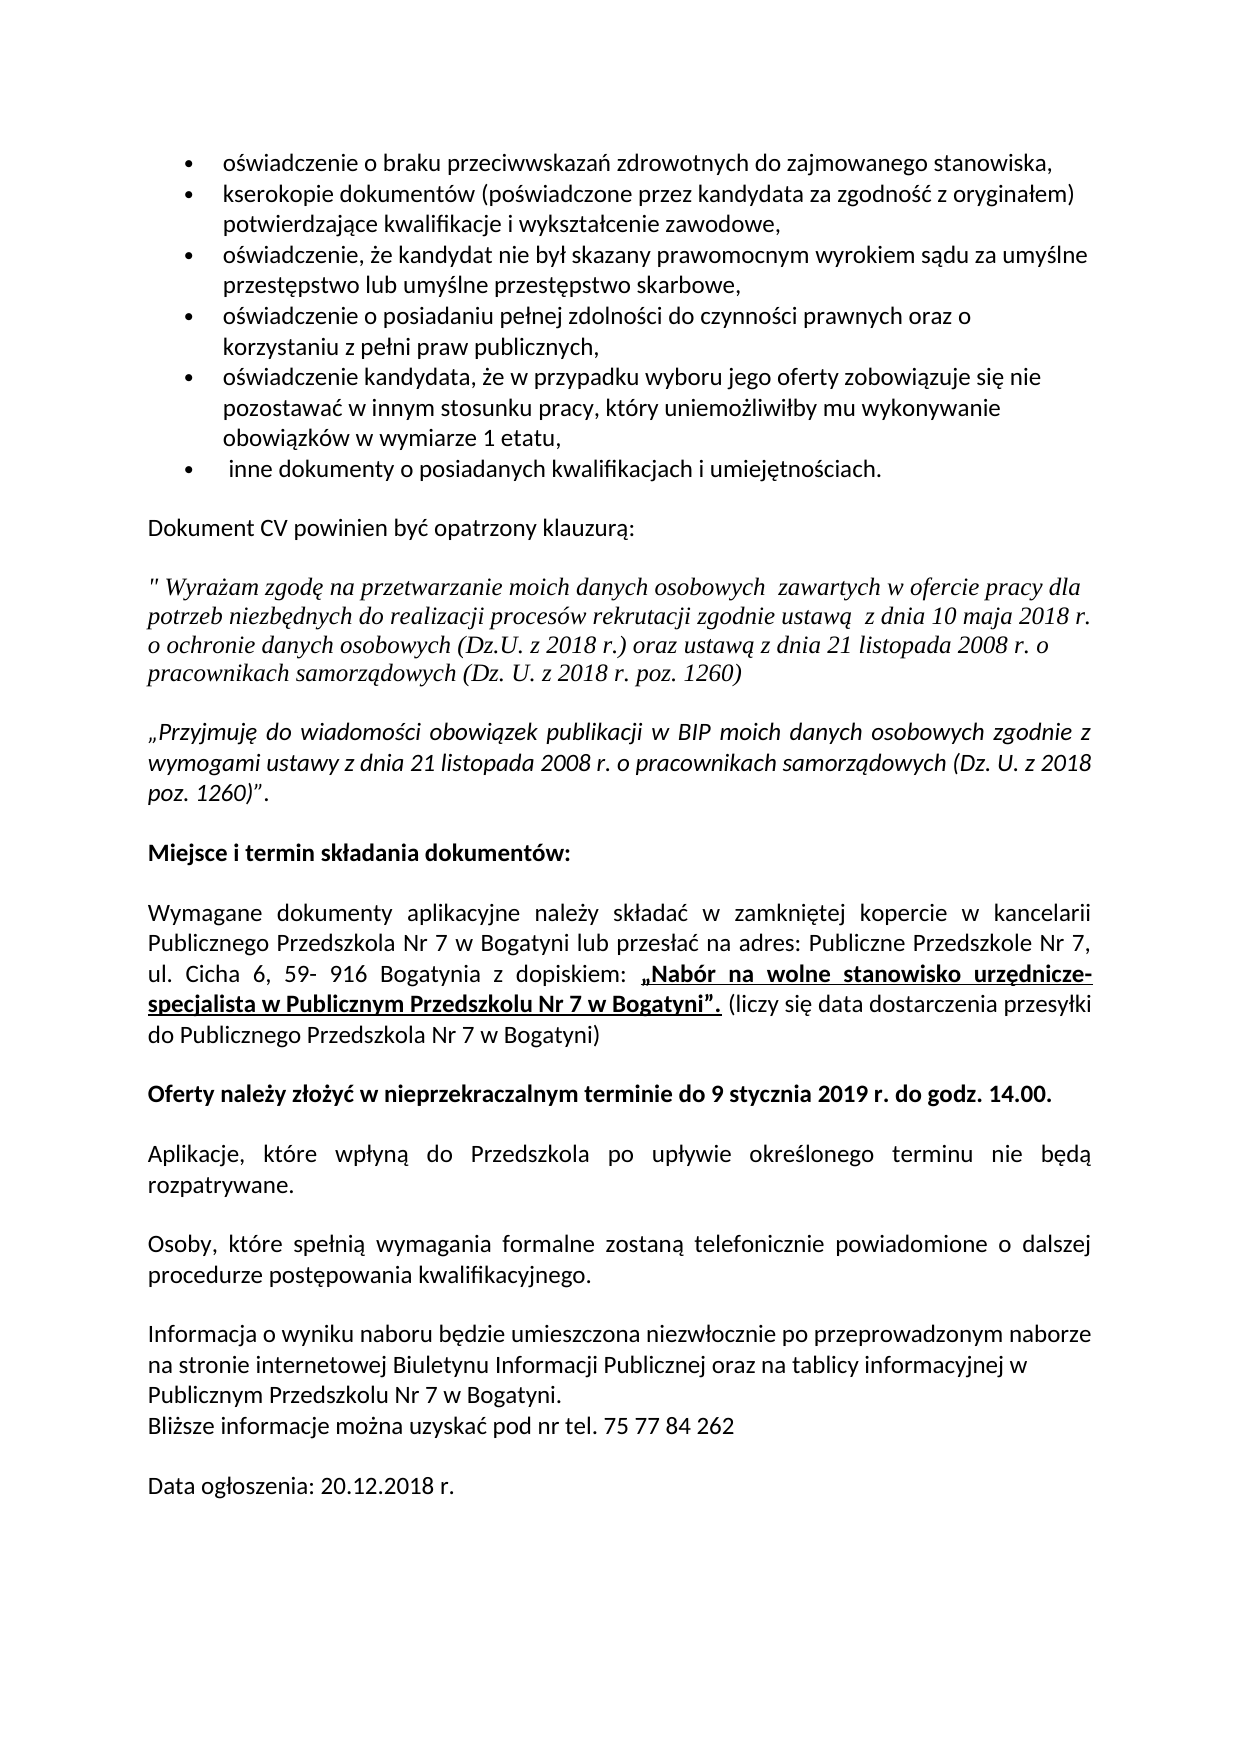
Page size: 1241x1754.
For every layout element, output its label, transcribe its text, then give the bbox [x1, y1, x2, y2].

list oświadczenie o posiadaniu pełnej zdolności do czynności prawnych oraz o korzystaniu z pełni praw publicznych, [185, 300, 1093, 361]
text Aplikacje, które wpłyną do Przedszkola po upływie określonego terminu nie będą rozpatrywane. [148, 1138, 1093, 1199]
list oświadczenie, że kandydat nie był skazany prawomocnym wyrokiem sądu za umyślne przestępstwo lub umyślne przestępstwo skarbowe, [185, 239, 1093, 300]
list oświadczenie kandydata, że w przypadku wyboru jego oferty zobowiązuje się nie pozostawać w innym stosunku pracy, który uniemożliwiłby mu wykonywanie obowiązków w wymiarze 1 etatu, [185, 361, 1093, 453]
text Osoby, które spełnią wymagania formalne zostaną telefonicznie powiadomione o dalszej procedurze postępowania kwalifikacyjnego. [148, 1228, 1093, 1289]
text Data ogłoszenia: 20.12.2018 r. [148, 1470, 1093, 1500]
list inne dokumenty o posiadanych kwalifikacjach i umiejętnościach. [185, 453, 1093, 483]
list kserokopie dokumentów (poświadczone przez kandydata za zgodność z oryginałem) potwierdzające kwalifikacje i wykształcenie zawodowe, [185, 178, 1093, 239]
text Wymagane dokumenty aplikacyjne należy składać w zamkniętej kopercie w kancelarii Publicznego Przedszkola Nr 7 w Bogatyni lub przesłać na adres: Publiczne Przedszkole Nr 7, ul. Cicha 6, 59- 916 Bogatynia z dopiskiem: „Nabór na wolne stanowisko urzędnicze- specjalista w Publicznym Przedszkolu Nr 7 w Bogatyni”. (liczy się data dostarczenia przesyłki do Publicznego Przedszkola Nr 7 w Bogatyni) [148, 897, 1093, 1049]
text Informacja o wyniku naboru będzie umieszczona niezwłocznie po przeprowadzonym naborze na stronie internetowej Biuletynu Informacji Publicznej oraz na tablicy informacyjnej w Publicznym Przedszkolu Nr 7 w Bogatyni. Bliższe informacje można uzyskać pod nr tel. 75 77 84 262 [148, 1319, 1093, 1441]
text Dokument CV powinien być opatrzony klauzurą: [148, 512, 1093, 543]
list oświadczenie o braku przeciwwskazań zdrowotnych do zajmowanego stanowiska, [185, 148, 1093, 178]
text „Przyjmuję do wiadomości obowiązek publikacji w BIP moich danych osobowych zgodnie z wymogami ustawy z dnia 21 listopada 2008 r. o pracownikach samorządowych (Dz. U. z 2018 poz. 1260)”. [148, 716, 1093, 808]
text " Wyrażam zgodę na przetwarzanie moich danych osobowych zawartych w ofercie pracy dla potrzeb niezbędnych do realizacji procesów rekrutacji zgodnie ustawą z dnia 10 maja 2018 r. o ochronie danych osobowych (Dz.U. z 2018 r.) oraz ustawą z dnia 21 listopada 2008 r. o pracownikach samorządowych (Dz. U. z 2018 r. poz. 1260) [148, 572, 1093, 687]
text Oferty należy złożyć w nieprzekraczalnym terminie do 9 stycznia 2019 r. do godz. 14.00. [148, 1078, 1093, 1109]
text Miejsce i termin składania dokumentów: [148, 837, 1093, 868]
